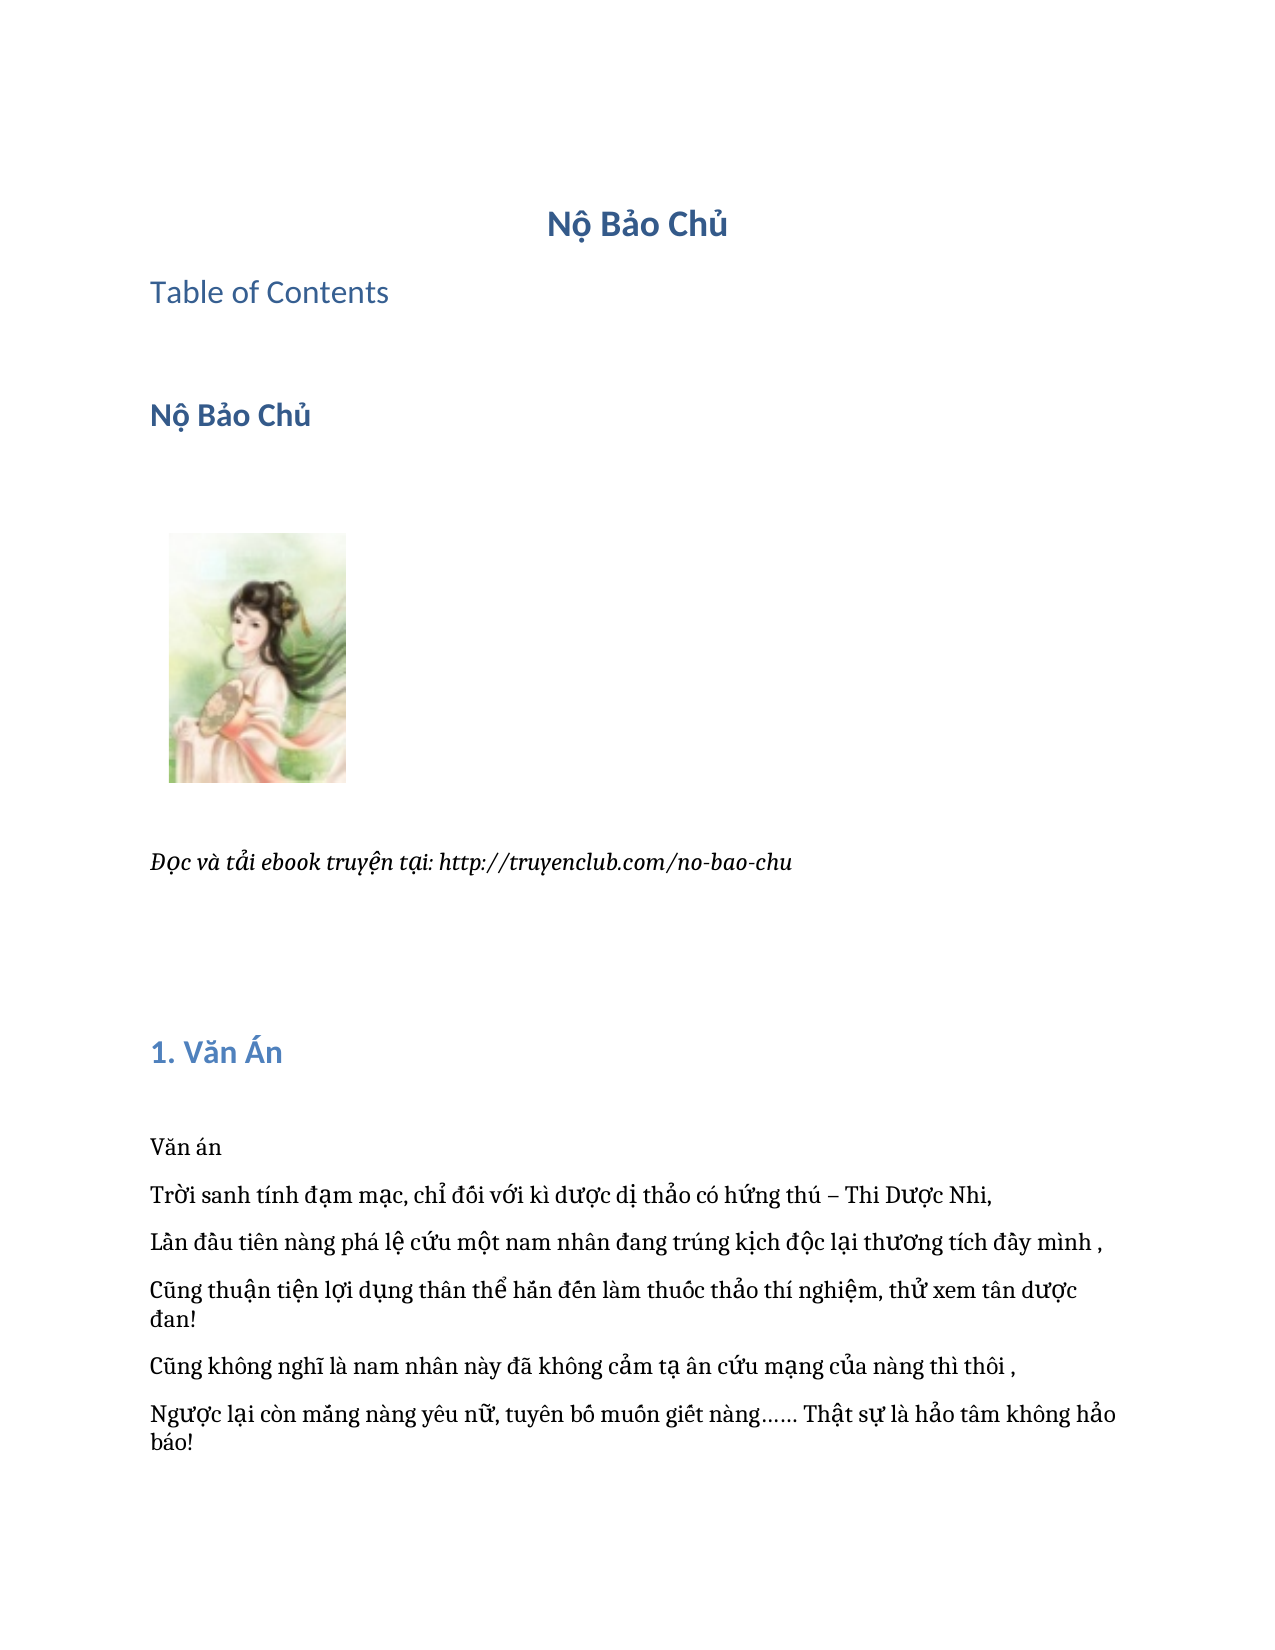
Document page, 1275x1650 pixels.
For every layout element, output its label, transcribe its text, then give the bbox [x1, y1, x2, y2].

table_header [139, 529, 1275, 787]
text Ngược lại còn mắng nàng yêu nữ, tuyên bố muốn giết nàng…… Thật sự là hảo tâm không hảo báo! [150, 1399, 1125, 1457]
text Cũng thuận tiện lợi dụng thân thể hắn đến làm thuốc thảo thí nghiệm, thử xem tân dược đan! [150, 1276, 1125, 1333]
picture [168, 533, 346, 783]
text Văn án [150, 1076, 1125, 1162]
text Trời sanh tính đạm mạc, chỉ đối với kì dược dị thảo có hứng thú – Thi Dược Nhi, [150, 1181, 1125, 1209]
text Đọc và tải ebook truyện tại: http://truyenclub.com/no-bao-chu [150, 791, 1125, 906]
text Cũng không nghĩ là nam nhân này đã không cảm tạ ân cứu mạng của nàng thì thôi , [150, 1352, 1125, 1381]
text Lần đầu tiên nàng phá lệ cứu một nam nhân đang trúng kịch độc lại thương tích đầy mình , [150, 1228, 1125, 1257]
subtitle Nộ Bảo Chủ [150, 393, 1125, 434]
subtitle 1. Văn Án [150, 1031, 1125, 1072]
title Nộ Bảo Chủ [150, 200, 1125, 246]
